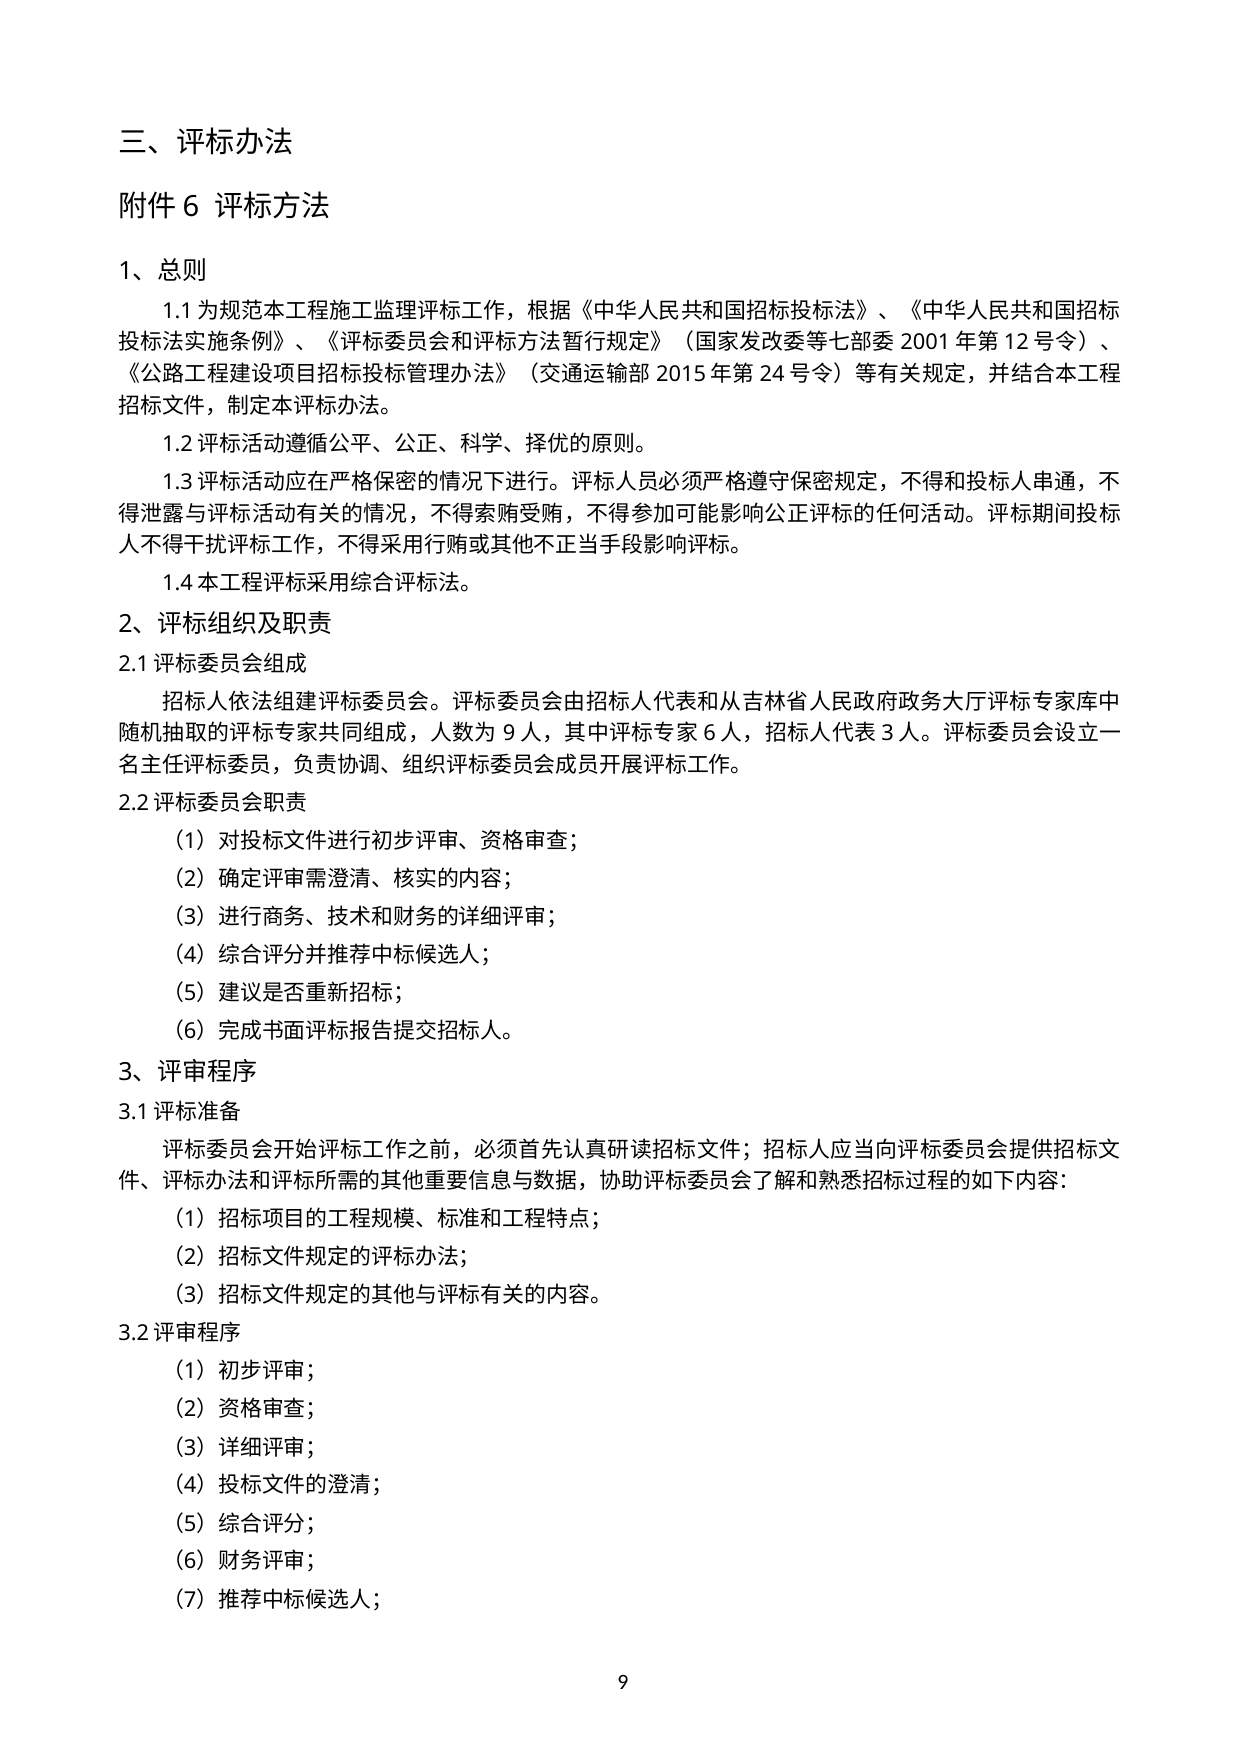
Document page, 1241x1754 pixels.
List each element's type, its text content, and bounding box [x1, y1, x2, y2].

text （6）完成书面评标报告提交招标人。 [118, 1013, 1122, 1045]
text 1.1为规范本工程施工监理评标工作，根据《中华人民共和国招标投标法》、《中华人民共和国招标投标法实施条例》、《评标委员会和评标方法暂行规定》（国家发改委等七部委2001年第12号令）、《公路工程建设项目招标投标管理办法》（交通运输部2015年第24号令）等有关规定，并结合本工程招标文件，制定本评标办法。 [118, 293, 1122, 419]
text 1.3评标活动应在严格保密的情况下进行。评标人员必须严格遵守保密规定，不得和投标人串通，不得泄露与评标活动有关的情况，不得索贿受贿，不得参加可能影响公正评标的任何活动。评标期间投标人不得干扰评标工作，不得采用行贿或其他不正当手段影响评标。 [118, 464, 1122, 559]
text 三、评标办法 [118, 118, 1122, 160]
text 2.2评标委员会职责 [118, 785, 1122, 817]
text 1、总则 [118, 250, 1122, 286]
text 2、评标组织及职责 [118, 603, 1122, 639]
text （2）确定评审需澄清、核实的内容； [118, 861, 1122, 893]
text （5）综合评分； [118, 1506, 1122, 1537]
text （1）招标项目的工程规模、标准和工程特点； [118, 1201, 1122, 1233]
text （2）招标文件规定的评标办法； [118, 1239, 1122, 1271]
text （3）详细评审； [118, 1429, 1122, 1461]
text （3）招标文件规定的其他与评标有关的内容。 [118, 1277, 1122, 1309]
text 3、评审程序 [118, 1051, 1122, 1087]
text （4）综合评分并推荐中标候选人； [118, 937, 1122, 969]
text （4）投标文件的澄清； [118, 1467, 1122, 1499]
text （1）对投标文件进行初步评审、资格审查； [118, 823, 1122, 855]
text （7）推荐中标候选人； [118, 1582, 1122, 1613]
text （1）初步评审； [118, 1353, 1122, 1385]
text 招标人依法组建评标委员会。评标委员会由招标人代表和从吉林省人民政府政务大厅评标专家库中随机抽取的评标专家共同组成，人数为9人，其中评标专家6人，招标人代表3人。评标委员会设立一名主任评标委员，负责协调、组织评标委员会成员开展评标工作。 [118, 684, 1122, 779]
text 1.4本工程评标采用综合评标法。 [118, 565, 1122, 597]
text （3）进行商务、技术和财务的详细评审； [118, 899, 1122, 931]
text 2.1评标委员会组成 [118, 646, 1122, 677]
text （5）建议是否重新招标； [118, 975, 1122, 1007]
text 3.1评标准备 [118, 1094, 1122, 1126]
text 评标委员会开始评标工作之前，必须首先认真研读招标文件；招标人应当向评标委员会提供招标文件、评标办法和评标所需的其他重要信息与数据，协助评标委员会了解和熟悉招标过程的如下内容： [118, 1132, 1122, 1195]
text （6）财务评审； [118, 1543, 1122, 1575]
text 附件6 评标方法 [118, 185, 1122, 225]
text 1.2评标活动遵循公平、公正、科学、择优的原则。 [118, 426, 1122, 458]
text （2）资格审查； [118, 1391, 1122, 1423]
text 3.2评审程序 [118, 1315, 1122, 1347]
